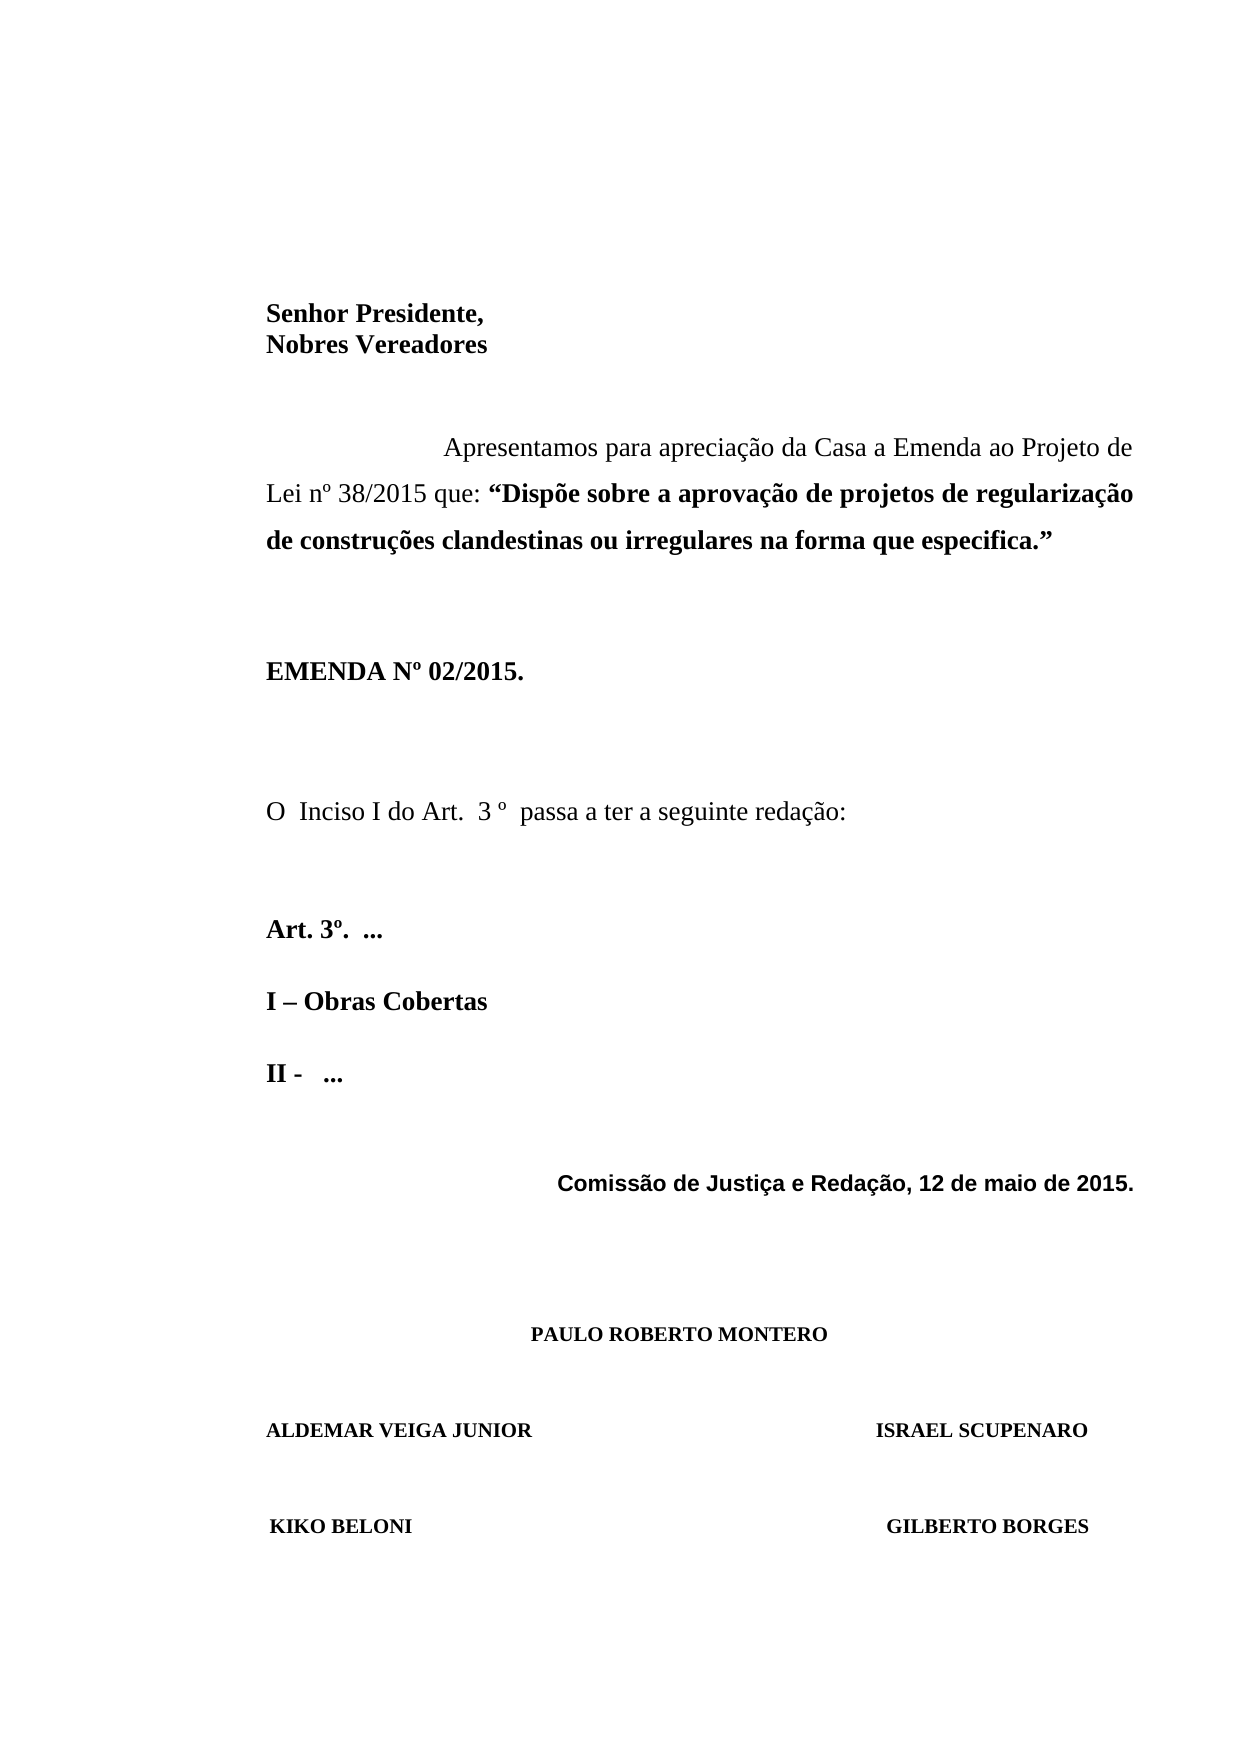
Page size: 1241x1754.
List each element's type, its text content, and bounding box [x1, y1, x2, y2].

text PAULO ROBERTO MONTERO [266, 1322, 1093, 1346]
text I – Obras Cobertas [266, 985, 1134, 1016]
text Nobres Vereadores [266, 328, 1134, 359]
text II - ... [266, 1057, 1134, 1088]
text KIKO BELONI GILBERTO BORGES [266, 1514, 1093, 1538]
text O Inciso I do Art. 3 º passa a ter a seguinte redação: [266, 795, 1134, 826]
text ALDEMAR VEIGA JUNIOR ISRAEL SCUPENARO [266, 1418, 1093, 1442]
text Senhor Presidente, [266, 297, 1134, 328]
text Comissão de Justiça e Redação, 12 de maio de 2015. [266, 1128, 1134, 1197]
text Art. 3º. ... [266, 913, 1134, 944]
text Apresentamos para apreciação da Casa a Emenda ao Projeto de Lei nº 38/2015 que: “Dispõe sobre a aprovação de projetos de regularização de construções clandestinas ou irregulares na forma que especifica.” [266, 431, 1134, 555]
text Emenda nº 02/2015. [266, 655, 1134, 686]
